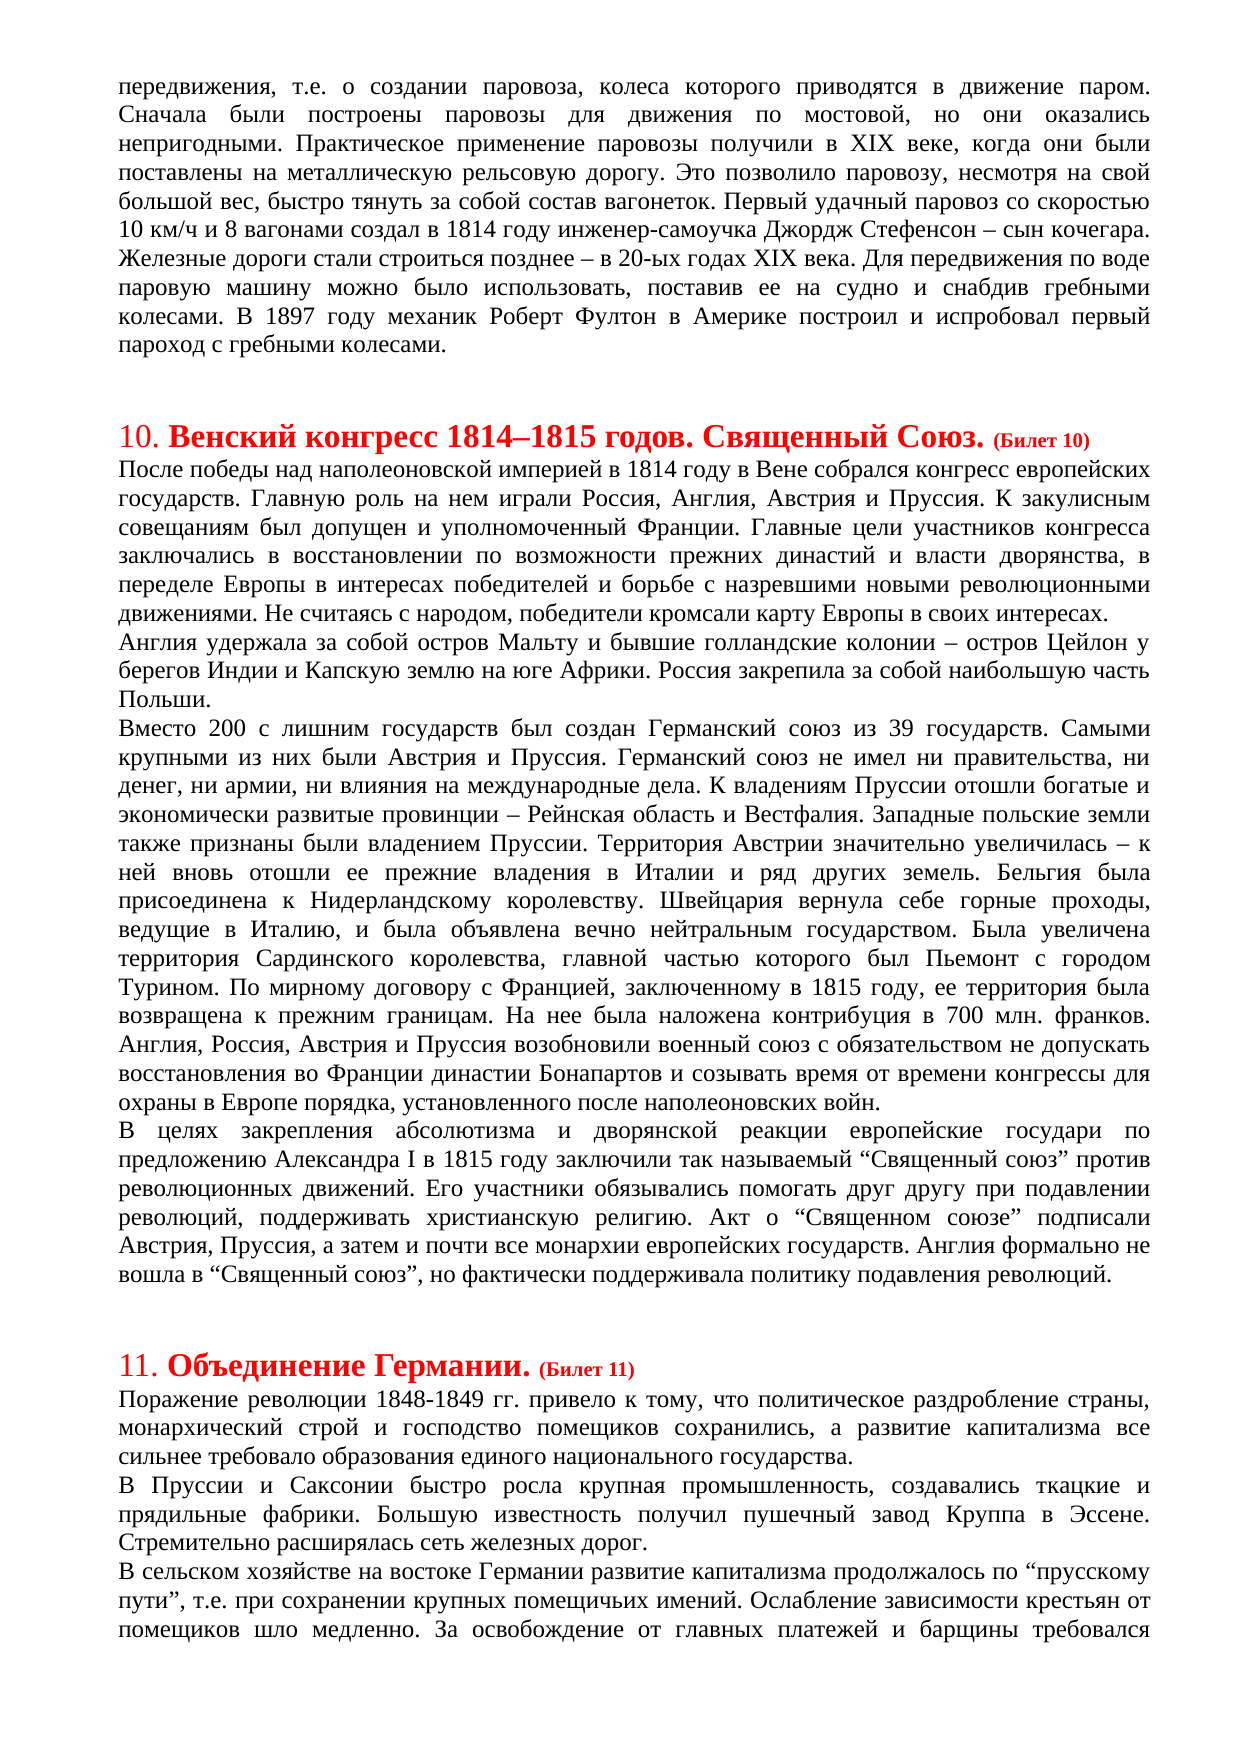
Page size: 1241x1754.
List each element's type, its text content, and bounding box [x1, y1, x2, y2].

text Вместо 200 с лишним государств был создан Германский союз из 39 государств. Самыми крупными из них были Австрия и Пруссия. Германский союз не имел ни правительства, ни денег, ни армии, ни влияния на международные дела. К владениям Пруссии отошли богатые и экономически развитые провинции – Рейнская область и Вестфалия. Западные польские земли также признаны были владением Пруссии. Территория Австрии значительно увеличилась – к ней вновь отошли ее прежние владения в Италии и ряд других земель. Бельгия была присоединена к Нидерландскому королевству. Швейцария вернула себе горные проходы, ведущие в Италию, и была объявлена вечно нейтральным государством. Была увеличена территория Сардинского королевства, главной частью которого был Пьемонт с городом Турином. По мирному договору с Францией, заключенному в 1815 году, ее территория была возвращена к прежним границам. На нее была наложена контрибуция в 700 млн. франков. Англия, Россия, Австрия и Пруссия возобновили военный союз с обязательством не допускать восстановления во Франции династии Бонапартов и созывать время от времени конгрессы для охраны в Европе порядка, установленного после наполеоновских войн. [118, 713, 1152, 1115]
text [118, 71, 1152, 358]
subtitle 11. Объединение Германии. (Билет 11) [118, 1345, 1152, 1384]
subtitle 10. Венский конгресс 1814–1815 годов. Священный Союз. (Билет 10) [118, 416, 1152, 454]
text Поражение революции 1848-1849 гг. привело к тому, что политическое раздробление страны, монархический строй и господство помещиков сохранились, а развитие капитализма все сильнее требовало образования единого национального государства. [118, 1384, 1152, 1470]
text В Пруссии и Саксонии быстро росла крупная промышленность, создавались ткацкие и прядильные фабрики. Большую известность получил пушечный завод Круппа в Эссене. Стремительно расширялась сеть железных дорог. [118, 1470, 1152, 1556]
text В целях закрепления абсолютизма и дворянской реакции европейские государи по предложению Александра I в 1815 году заключили так называемый “Священный союз” против революционных движений. Его участники обязывались помогать друг другу при подавлении революций, поддерживать христианскую религию. Акт о “Священном союзе” подписали Австрия, Пруссия, а затем и почти все монархии европейских государств. Англия формально не вошла в “Священный союз”, но фактически поддерживала политику подавления революций. [118, 1115, 1152, 1288]
text Англия удержала за собой остров Мальту и бывшие голландские колонии – остров Цейлон у берегов Индии и Капскую землю на юге Африки. Россия закрепила за собой наибольшую часть Польши. [118, 627, 1152, 713]
text После победы над наполеоновской империей в 1814 году в Вене собрался конгресс европейских государств. Главную роль на нем играли Россия, Англия, Австрия и Пруссия. К закулисным совещаниям был допущен и уполномоченный Франции. Главные цели участников конгресса заключались в восстановлении по возможности прежних династий и власти дворянства, в переделе Европы в интересах победителей и борьбе с назревшими новыми революционными движениями. Не считаясь с народом, победители кромсали карту Европы в своих интересах. [118, 454, 1152, 627]
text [118, 1556, 1152, 1642]
